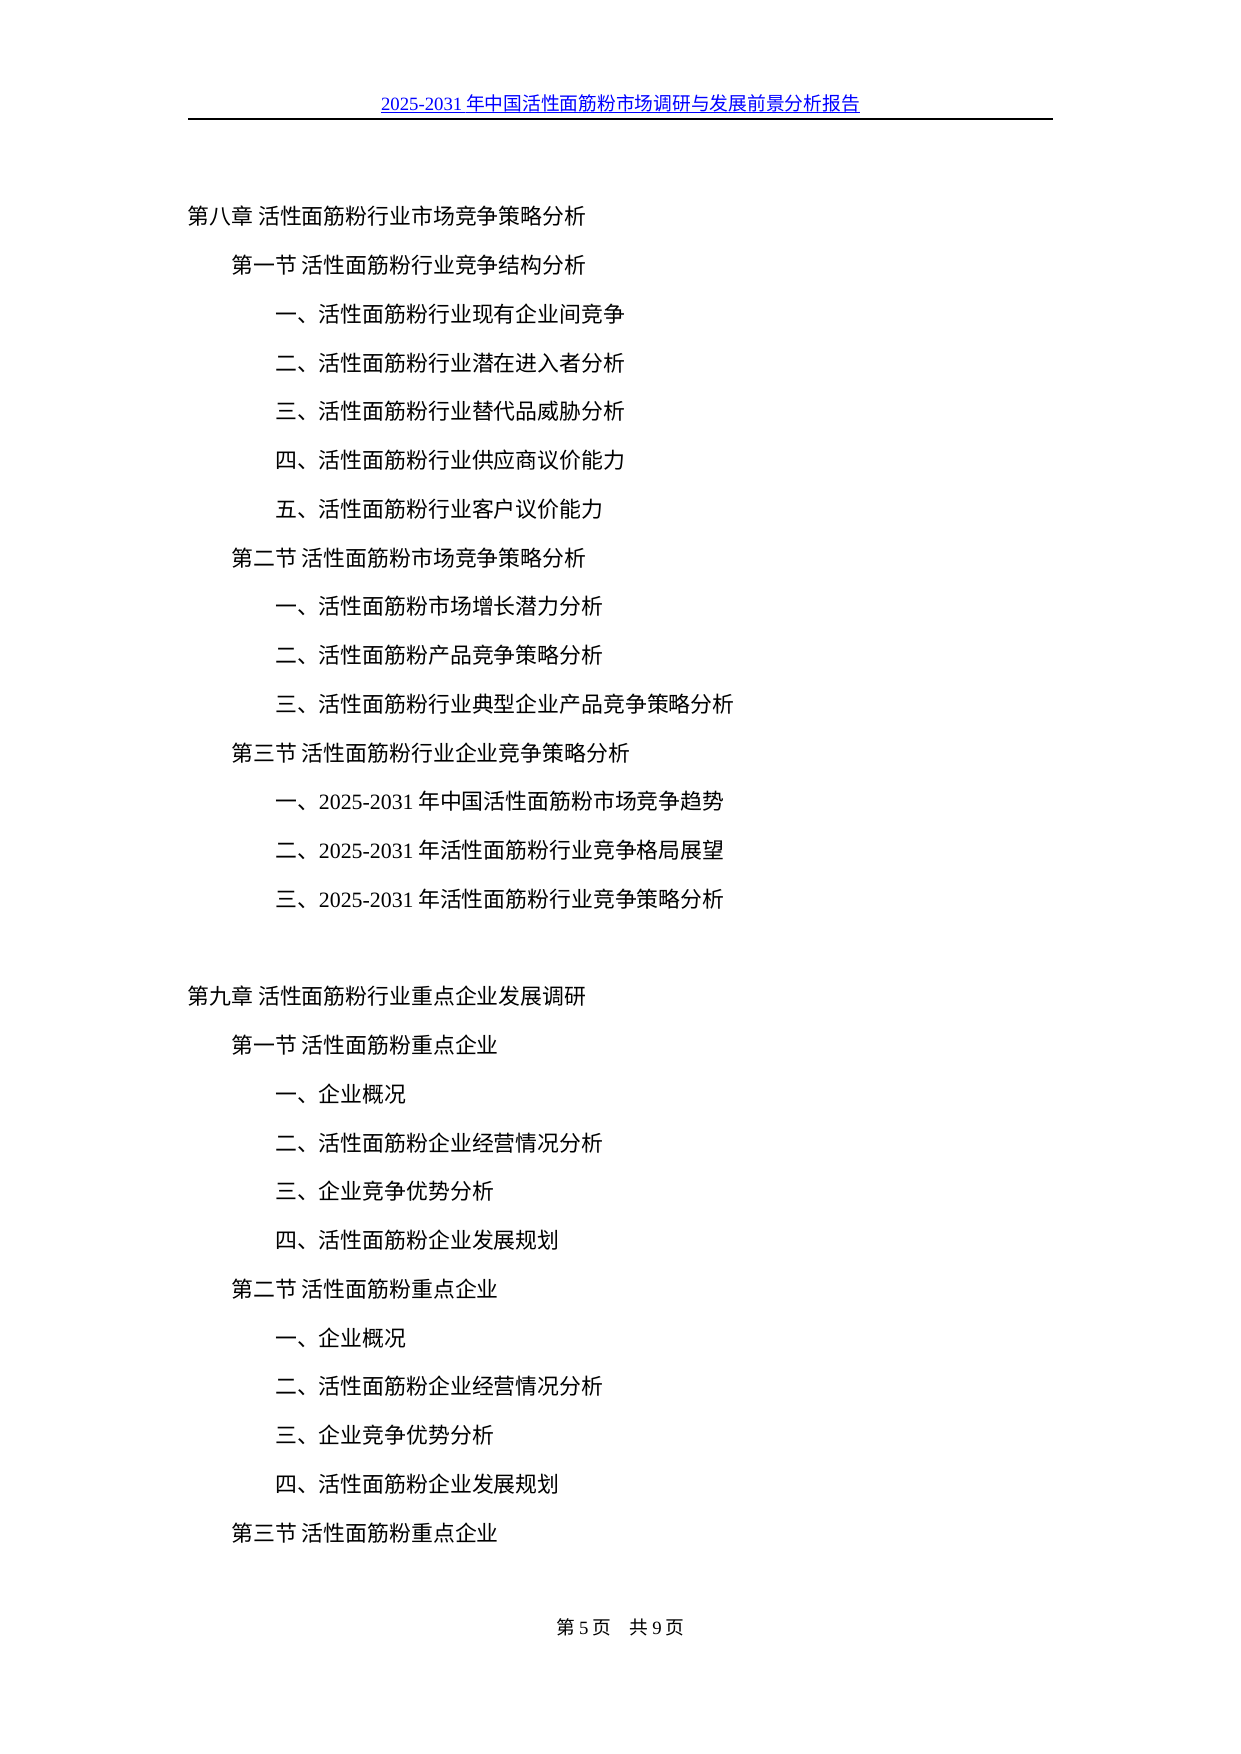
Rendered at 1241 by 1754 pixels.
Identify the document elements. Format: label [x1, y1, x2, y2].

text [187, 150, 1053, 1548]
